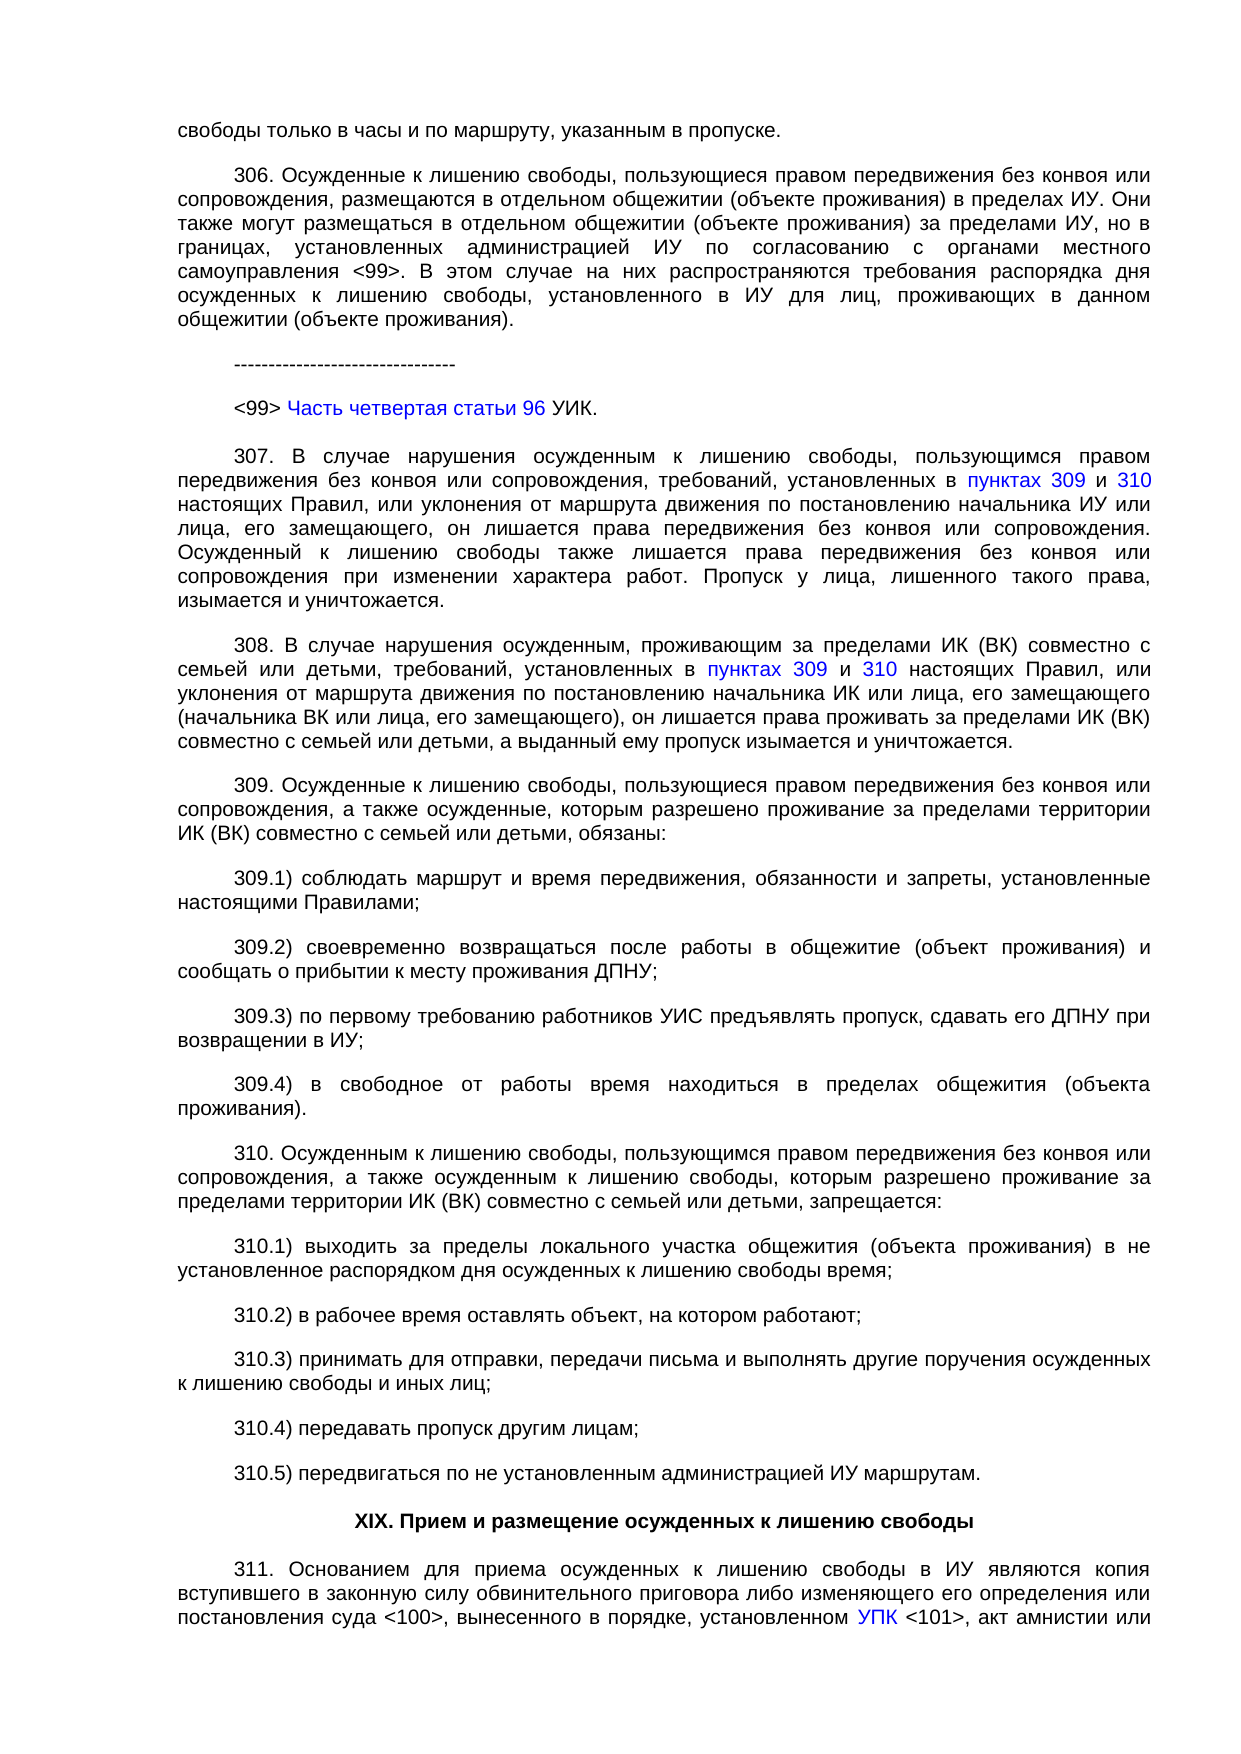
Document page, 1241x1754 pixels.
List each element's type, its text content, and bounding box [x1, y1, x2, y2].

text 310.5) передвигаться по не установленным администрацией ИУ маршрутам. [177, 1461, 1152, 1485]
text 310. Осужденным к лишению свободы, пользующимся правом передвижения без конвоя или сопровождения, а также осужденным к лишению свободы, которым разрешено проживание за пределами территории ИК (ВК) совместно с семьей или детьми, запрещается: [177, 1141, 1152, 1213]
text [177, 118, 1152, 142]
text -------------------------------- [177, 351, 1152, 375]
text 307. В случае нарушения осужденным к лишению свободы, пользующимся правом передвижения без конвоя или сопровождения, требований, установленных в пунктах 309 и 310 настоящих Правил, или уклонения от маршрута движения по постановлению начальника ИУ или лица, его замещающего, он лишается права передвижения без конвоя или сопровождения. Осужденный к лишению свободы также лишается права передвижения без конвоя или сопровождения при изменении характера работ. Пропуск у лица, лишенного такого права, изымается и уничтожается. [177, 444, 1152, 612]
text 310.4) передавать пропуск другим лицам; [177, 1416, 1152, 1440]
text <99> Часть четвертая статьи 96 УИК. [177, 396, 1152, 420]
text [177, 1557, 1152, 1628]
text 309. Осужденные к лишению свободы, пользующиеся правом передвижения без конвоя или сопровождения, а также осужденные, которым разрешено проживание за пределами территории ИК (ВК) совместно с семьей или детьми, обязаны: [177, 773, 1152, 845]
text 309.1) соблюдать маршрут и время передвижения, обязанности и запреты, установленные настоящими Правилами; [177, 866, 1152, 914]
text 306. Осужденные к лишению свободы, пользующиеся правом передвижения без конвоя или сопровождения, размещаются в отдельном общежитии (объекте проживания) в пределах ИУ. Они также могут размещаться в отдельном общежитии (объекте проживания) за пределами ИУ, но в границах, установленных администрацией ИУ по согласованию с органами местного самоуправления <99>. В этом случае на них распространяются требования распорядка дня осужденных к лишению свободы, установленного в ИУ для лиц, проживающих в данном общежитии (объекте проживания). [177, 163, 1152, 331]
text 310.2) в рабочее время оставлять объект, на котором работают; [177, 1302, 1152, 1326]
text 309.4) в свободное от работы время находиться в пределах общежития (объекта проживания). [177, 1072, 1152, 1120]
text 309.3) по первому требованию работников УИС предъявлять пропуск, сдавать его ДПНУ при возвращении в ИУ; [177, 1003, 1152, 1051]
title XIX. Прием и размещение осужденных к лишению свободы [177, 1509, 1152, 1533]
text 309.2) своевременно возвращаться после работы в общежитие (объект проживания) и сообщать о прибытии к месту проживания ДПНУ; [177, 935, 1152, 983]
text 308. В случае нарушения осужденным, проживающим за пределами ИК (ВК) совместно с семьей или детьми, требований, установленных в пунктах 309 и 310 настоящих Правил, или уклонения от маршрута движения по постановлению начальника ИК или лица, его замещающего (начальника ВК или лица, его замещающего), он лишается права проживать за пределами ИК (ВК) совместно с семьей или детьми, а выданный ему пропуск изымается и уничтожается. [177, 633, 1152, 752]
text 310.1) выходить за пределы локального участка общежития (объекта проживания) в не установленное распорядком дня осужденных к лишению свободы время; [177, 1234, 1152, 1282]
text 310.3) принимать для отправки, передачи письма и выполнять другие поручения осужденных к лишению свободы и иных лиц; [177, 1347, 1152, 1395]
